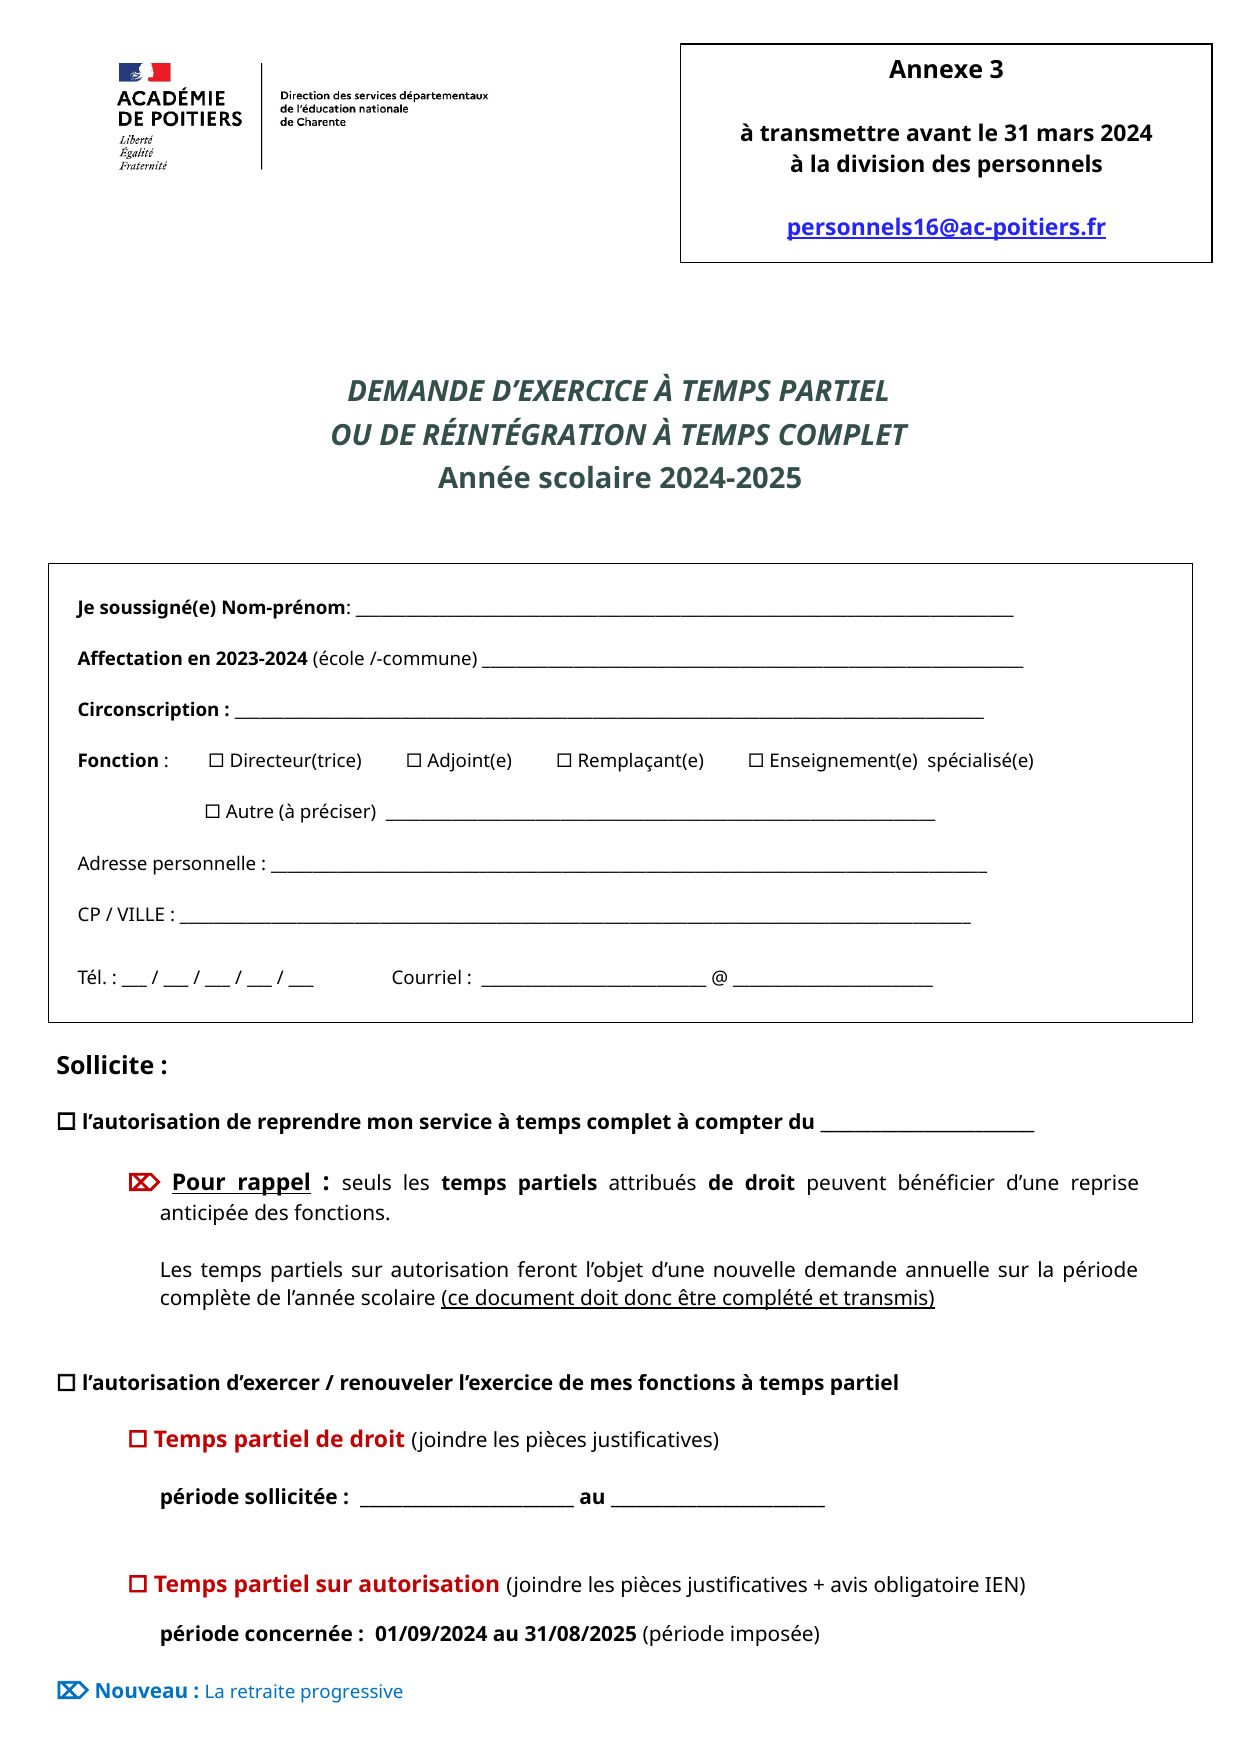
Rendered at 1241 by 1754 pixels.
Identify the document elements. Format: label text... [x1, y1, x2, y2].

subtitle Année scolaire 2024-2025 [100, 458, 1140, 497]
text période sollicitée : _________________________ au _________________________ [159, 1482, 1140, 1511]
text Pour rappel : seuls les temps partiels attribués de droit peuvent bénéficier d’une reprise anticipée des fonctions. [127, 1164, 1140, 1226]
text Les temps partiels sur autorisation feront l’objet d’une nouvelle demande annuelle sur la période complète de l’année scolaire (ce document doit donc être complété et transmis) [159, 1255, 1140, 1312]
text l’autorisation d’exercer / renouveler l’exercice de mes fonctions à temps partiel [56, 1368, 1140, 1397]
subtitle DEMANDE D’EXERCICE À TEMPS PARTIEL [100, 370, 1140, 410]
text période concernée : 01/09/2024 au 31/08/2025 (période imposée) [159, 1619, 1140, 1648]
text Sollicite : [56, 1047, 1140, 1081]
text Temps partiel sur autorisation (joindre les pièces justificatives + avis obligatoire IEN) [127, 1567, 1140, 1599]
text Temps partiel de droit (joindre les pièces justificatives) [127, 1422, 1140, 1454]
text l’autorisation de reprendre mon service à temps complet à compter du _________________________ [56, 1107, 1140, 1135]
table_header Je soussigné(e) Nom-prénom: _______________________________________________________________________________ Affectation en 2023-2024 (école /-commune) _________________________________________________________________ Circonscription : __________________________________________________________________________________________ Fonction : Directeur(trice) Adjoint(e) Remplaçant(e) Enseignement(e) spécialisé(e) Autre (à préciser) __________________________________________________________________ Adresse personnelle : ______________________________________________________________________________________ CP / VILLE : _______________________________________________________________________________________________ Tél. : ___ / ___ / ___ / ___ / ___ Courriel : ___________________________ @ ________________________ [49, 564, 1192, 1021]
subtitle OU DE RÉINTÉGRATION À TEMPS COMPLET [100, 414, 1140, 454]
text Nouveau : La retraite progressive [56, 1676, 1140, 1705]
